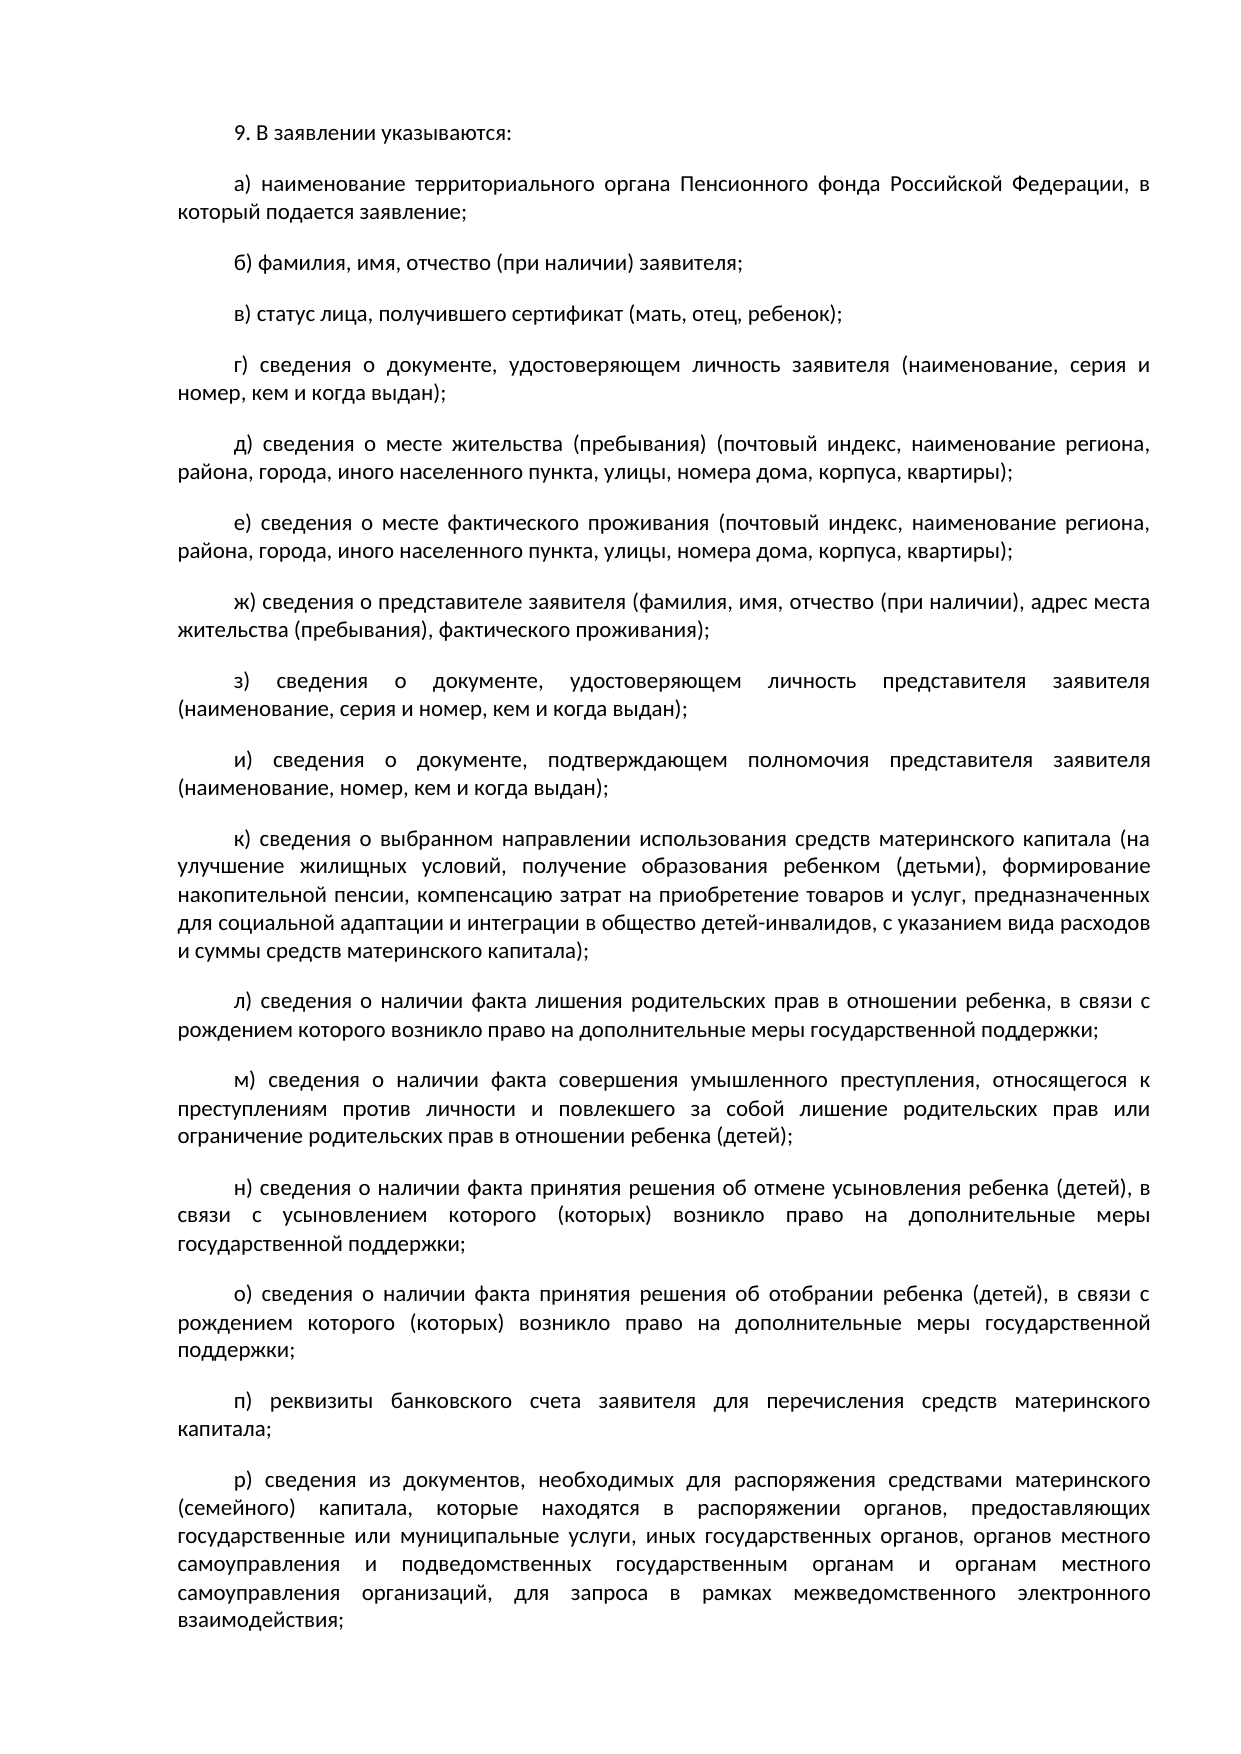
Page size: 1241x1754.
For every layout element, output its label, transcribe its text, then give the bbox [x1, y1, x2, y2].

text з) сведения о документе, удостоверяющем личность представителя заявителя (наименование, серия и номер, кем и когда выдан); [177, 666, 1152, 722]
text д) сведения о месте жительства (пребывания) (почтовый индекс, наименование региона, района, города, иного населенного пункта, улицы, номера дома, корпуса, квартиры); [177, 429, 1152, 485]
text е) сведения о месте фактического проживания (почтовый индекс, наименование региона, района, города, иного населенного пункта, улицы, номера дома, корпуса, квартиры); [177, 508, 1152, 564]
text р) сведения из документов, необходимых для распоряжения средствами материнского (семейного) капитала, которые находятся в распоряжении органов, предоставляющих государственные или муниципальные услуги, иных государственных органов, органов местного самоуправления и подведомственных государственным органам и органам местного самоуправления организаций, для запроса в рамках межведомственного электронного взаимодействия; [177, 1466, 1152, 1634]
text г) сведения о документе, удостоверяющем личность заявителя (наименование, серия и номер, кем и когда выдан); [177, 350, 1152, 406]
text и) сведения о документе, подтверждающем полномочия представителя заявителя (наименование, номер, кем и когда выдан); [177, 745, 1152, 801]
text к) сведения о выбранном направлении использования средств материнского капитала (на улучшение жилищных условий, получение образования ребенком (детьми), формирование накопительной пенсии, компенсацию затрат на приобретение товаров и услуг, предназначенных для социальной адаптации и интеграции в общество детей-инвалидов, с указанием вида расходов и суммы средств материнского капитала); [177, 824, 1152, 964]
text м) сведения о наличии факта совершения умышленного преступления, относящегося к преступлениям против личности и повлекшего за собой лишение родительских прав или ограничение родительских прав в отношении ребенка (детей); [177, 1066, 1152, 1150]
text а) наименование территориального органа Пенсионного фонда Российской Федерации, в который подается заявление; [177, 169, 1152, 225]
text о) сведения о наличии факта принятия решения об отобрании ребенка (детей), в связи с рождением которого (которых) возникло право на дополнительные меры государственной поддержки; [177, 1279, 1152, 1364]
text 9. В заявлении указываются: [177, 118, 1152, 146]
text п) реквизиты банковского счета заявителя для перечисления средств материнского капитала; [177, 1387, 1152, 1443]
text ж) сведения о представителе заявителя (фамилия, имя, отчество (при наличии), адрес места жительства (пребывания), фактического проживания); [177, 587, 1152, 643]
text в) статус лица, получившего сертификат (мать, отец, ребенок); [177, 299, 1152, 327]
text л) сведения о наличии факта лишения родительских прав в отношении ребенка, в связи с рождением которого возникло право на дополнительные меры государственной поддержки; [177, 987, 1152, 1043]
text б) фамилия, имя, отчество (при наличии) заявителя; [177, 248, 1152, 276]
text н) сведения о наличии факта принятия решения об отмене усыновления ребенка (детей), в связи с усыновлением которого (которых) возникло право на дополнительные меры государственной поддержки; [177, 1173, 1152, 1257]
